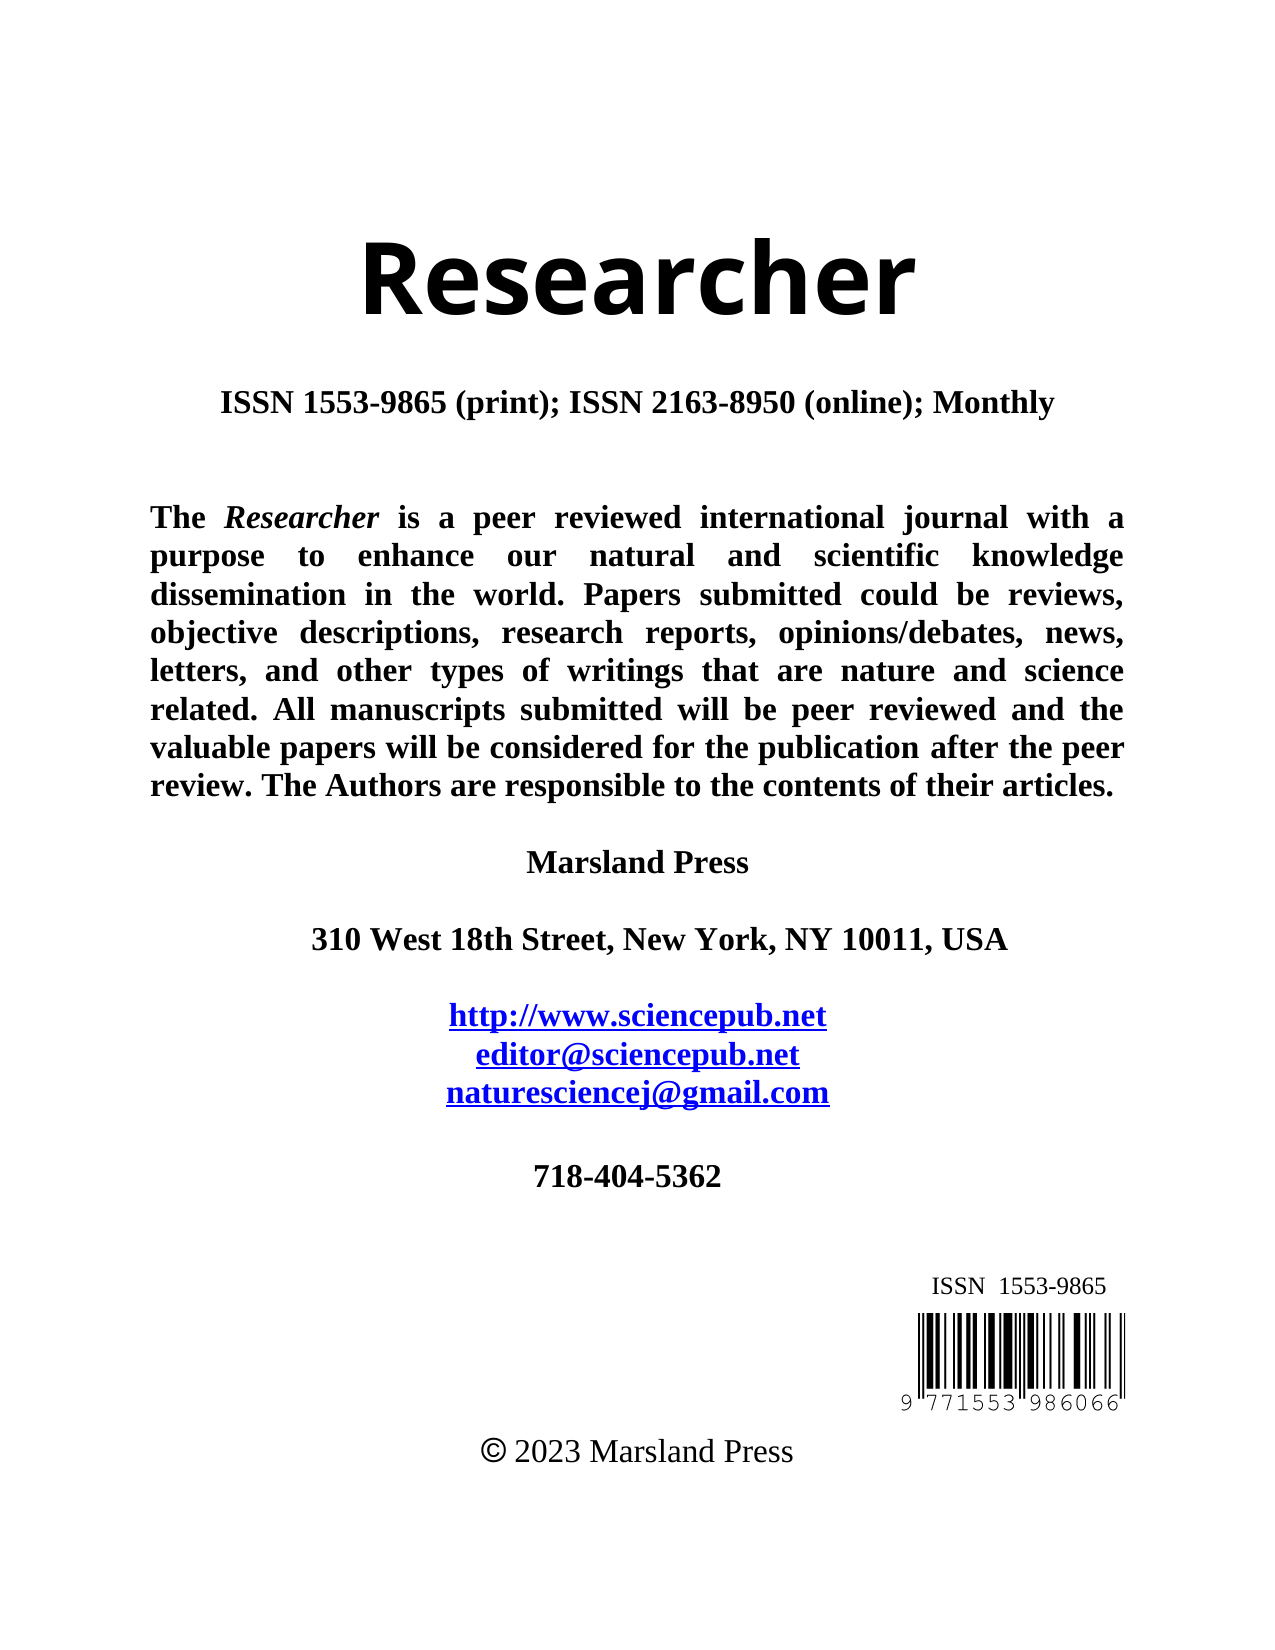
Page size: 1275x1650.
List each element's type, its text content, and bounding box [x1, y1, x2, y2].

text The Researcher is a peer reviewed international journal with a purpose to enhance our natural and scientific knowledge dissemination in the world. Papers submitted could be reviews, objective descriptions, research reports, opinions/debates, news, letters, and other types of writings that are nature and science related. All manuscripts submitted will be peer reviewed and the valuable papers will be considered for the publication after the peer review. The Authors are responsible to the contents of their articles. [150, 497, 1125, 804]
text ISSN 1553-9865 [150, 1271, 1106, 1299]
text editor@sciencepub.net [150, 1034, 1125, 1072]
picture [898, 1313, 1125, 1417]
text ISSN 1553-9865 (print); ISSN 2163-8950 (online); Monthly [150, 382, 1125, 420]
text 718-404-5362 [194, 1156, 1060, 1194]
text http://www.sciencepub.net [150, 995, 1125, 1034]
text 310 West 18th Street, New York, NY 10011, USA [194, 919, 1125, 957]
text Researcher [150, 207, 1125, 344]
text Marsland Press [150, 842, 1125, 880]
text naturesciencej@gmail.com [150, 1072, 1125, 1110]
text 2023 Marsland Press [150, 1431, 1125, 1470]
